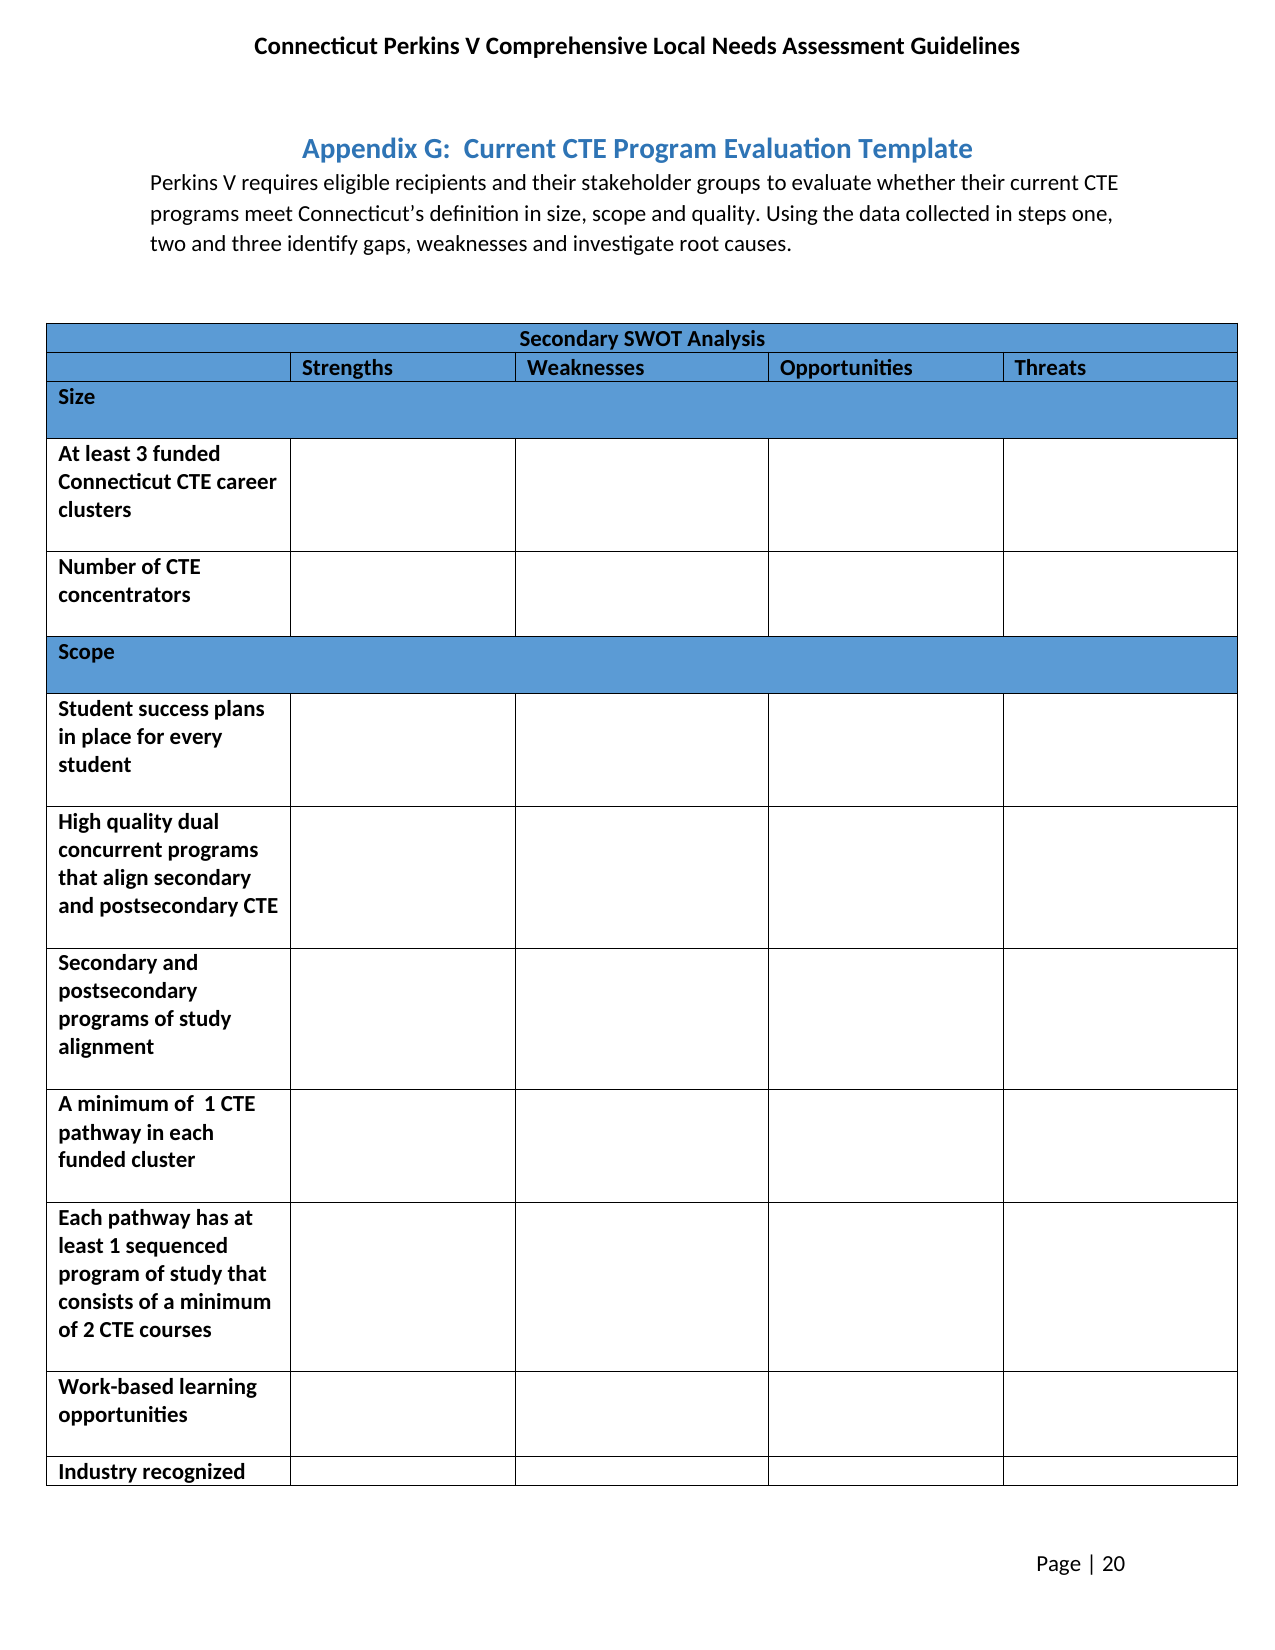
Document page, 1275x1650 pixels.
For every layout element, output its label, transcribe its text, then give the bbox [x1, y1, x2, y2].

table_cell Each pathway has at least 1 sequenced program of study that consists of a minimum of 2 CTE courses [47, 1203, 290, 1371]
table_cell [516, 1090, 768, 1202]
table_cell [1004, 552, 1237, 636]
table_cell Scope [47, 637, 1237, 693]
table_cell [769, 552, 1003, 636]
table_cell [1004, 949, 1237, 1088]
table_cell [47, 353, 290, 381]
table_cell Strengths [291, 353, 515, 381]
table_cell Work-based learning opportunities [47, 1372, 290, 1456]
table_cell [769, 1457, 1003, 1485]
table_cell [769, 694, 1003, 806]
table_header Secondary SWOT Analysis [47, 324, 1237, 352]
table_cell [1004, 1372, 1237, 1456]
table_cell [516, 1203, 768, 1371]
table_cell [769, 949, 1003, 1088]
table_cell Number of CTE concentrators [47, 552, 290, 636]
table_cell At least 3 funded Connecticut CTE career clusters [47, 439, 290, 551]
table_cell [1004, 1090, 1237, 1202]
table_cell [516, 949, 768, 1088]
table_cell [516, 694, 768, 806]
table_cell A minimum of 1 CTE pathway in each funded cluster [47, 1090, 290, 1202]
table_cell Secondary and postsecondary programs of study alignment [47, 949, 290, 1088]
table_cell [769, 1203, 1003, 1371]
table_cell Weaknesses [516, 353, 768, 381]
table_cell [47, 1457, 290, 1485]
table_cell [1004, 807, 1237, 947]
table_cell [516, 1372, 768, 1456]
table_cell [291, 1090, 515, 1202]
table_cell [769, 439, 1003, 551]
table_cell [291, 1372, 515, 1456]
table_cell [769, 1372, 1003, 1456]
table_cell [516, 807, 768, 947]
table_cell [291, 1457, 515, 1485]
table_cell [516, 1457, 768, 1485]
table_cell Threats [1004, 353, 1237, 381]
table_cell [1004, 1203, 1237, 1371]
table_cell [291, 949, 515, 1088]
table_cell [1004, 439, 1237, 551]
subtitle Appendix G: Current CTE Program Evaluation Template [150, 130, 1125, 166]
table_cell High quality dual concurrent programs that align secondary and postsecondary CTE [47, 807, 290, 947]
table_cell Size [47, 382, 1237, 438]
text Perkins V requires eligible recipients and their stakeholder groups to evaluate whether their current CTE programs meet Connecticut’s definition in size, scope and quality. Using the data collected in steps one, two and three identify gaps, weaknesses and investigate root causes. [150, 168, 1125, 257]
table_cell [291, 552, 515, 636]
table_cell [291, 439, 515, 551]
table_cell [769, 1090, 1003, 1202]
table_cell [516, 439, 768, 551]
table_cell [291, 694, 515, 806]
table_cell [291, 1203, 515, 1371]
table_cell [769, 807, 1003, 947]
table_cell [1004, 694, 1237, 806]
table_cell Student success plans in place for every student [47, 694, 290, 806]
table_cell Opportunities [769, 353, 1003, 381]
table_cell [291, 807, 515, 947]
table_cell [516, 552, 768, 636]
table_cell [1004, 1457, 1237, 1485]
